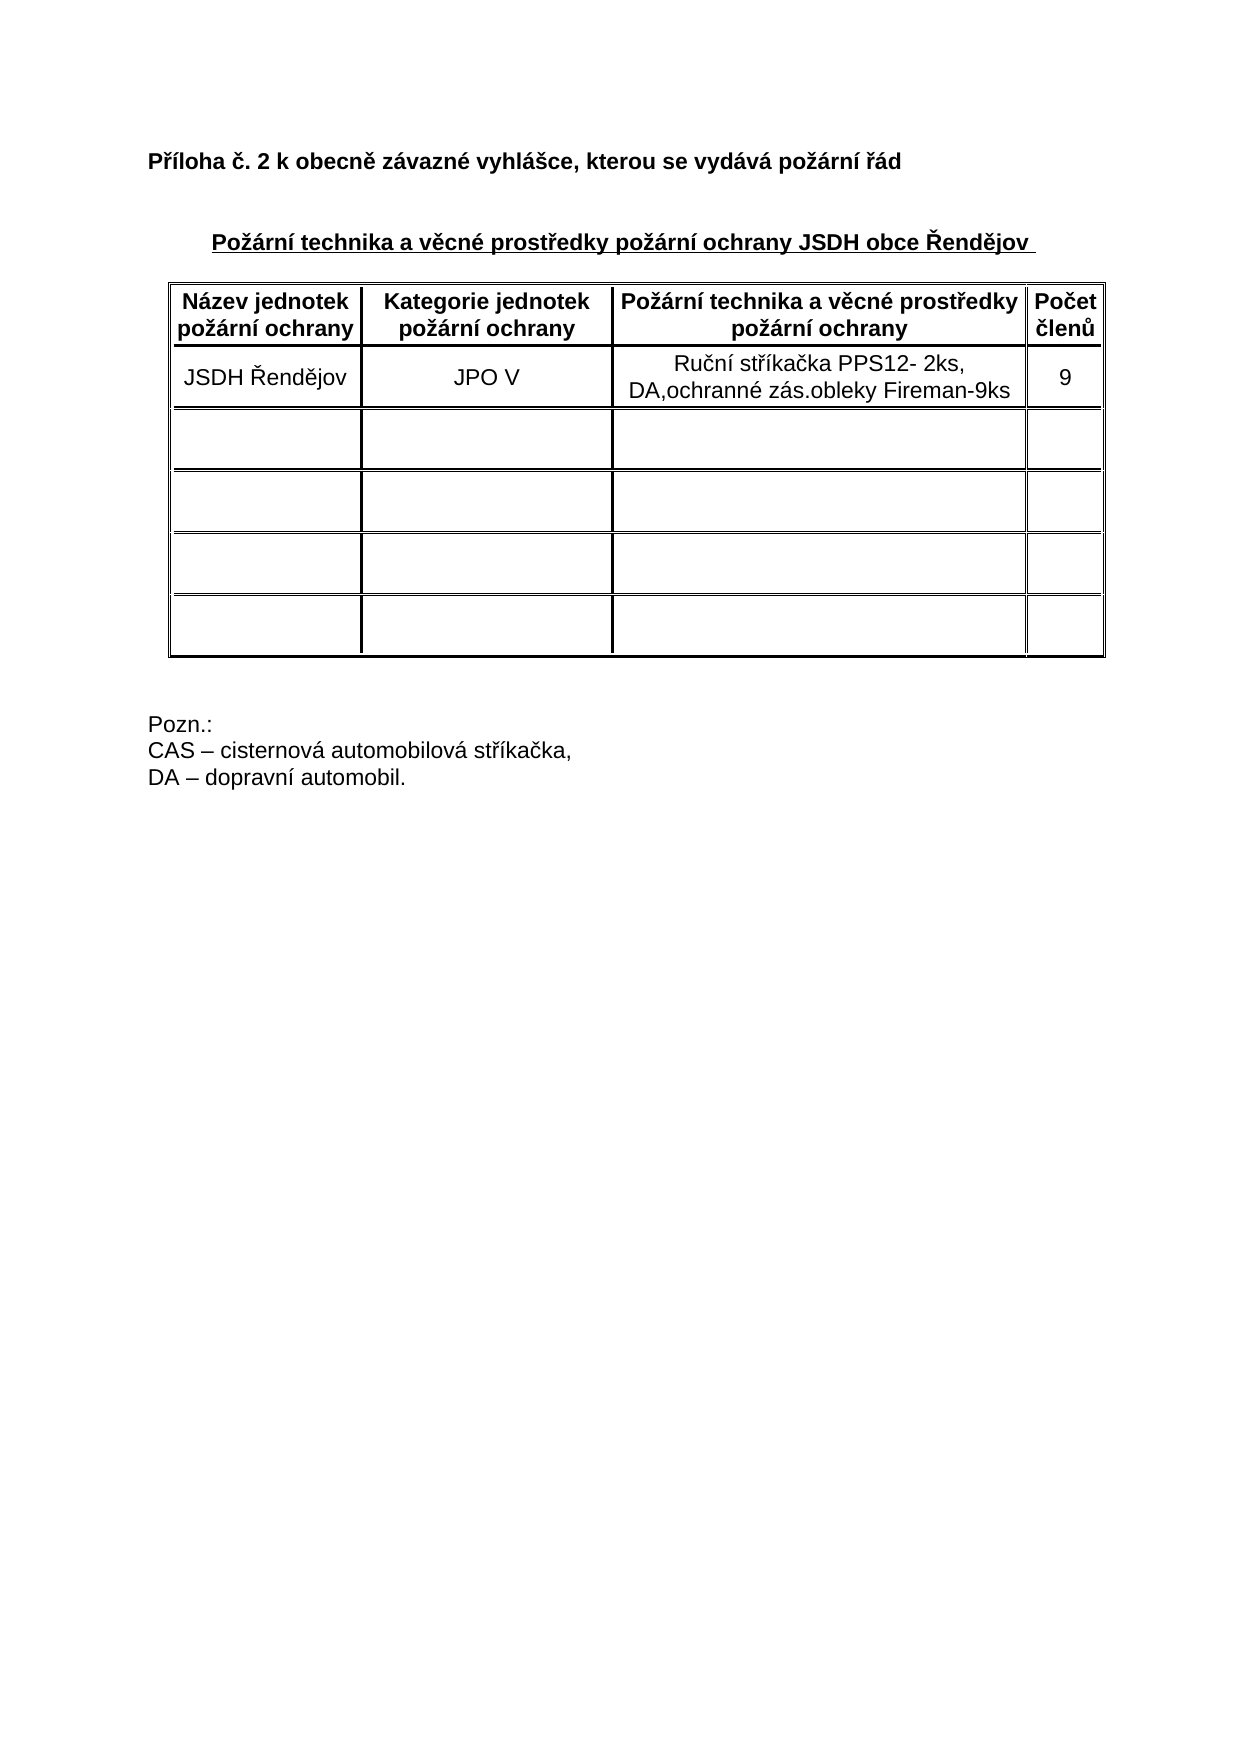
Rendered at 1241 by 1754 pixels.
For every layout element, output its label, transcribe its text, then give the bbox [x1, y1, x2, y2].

table_cell [1028, 468, 1103, 531]
table_cell JPO V [363, 347, 611, 406]
text DA – dopravní automobil. [148, 763, 1093, 790]
text Požární technika a věcné prostředky požární ochrany JSDH obce Řendějov [148, 229, 1093, 255]
table_cell [171, 406, 360, 468]
table_cell [169, 531, 361, 593]
table_header Kategorie jednotek požární ochrany [361, 285, 612, 344]
text CAS – cisternová automobilová stříkačka, [148, 737, 1093, 763]
table_cell [361, 596, 612, 655]
table_cell [614, 410, 1025, 468]
table_cell [614, 472, 1025, 531]
text Příloha č. 2 k obecně závazné vyhlášce, kterou se vydává požární řád [148, 148, 1093, 174]
table_cell [169, 593, 361, 655]
table_header Název jednotek požární ochrany [171, 285, 361, 344]
table_cell [363, 534, 611, 593]
table_cell [1026, 531, 1104, 593]
table_cell [363, 410, 611, 468]
table_cell Ruční stříkačka PPS12- 2ks, DA,ochranné zás.obleky Fireman-9ks [614, 347, 1025, 406]
table_cell [612, 596, 1026, 655]
table_cell JSDH Řendějov [171, 344, 360, 406]
table_header Požární technika a věcné prostředky požární ochrany [612, 285, 1026, 344]
table_cell [614, 534, 1025, 593]
table_cell [363, 472, 611, 531]
table_cell [171, 468, 360, 531]
table_header Počet členů [1026, 285, 1103, 344]
table_cell [1028, 406, 1103, 468]
text Pozn.: [148, 711, 1093, 737]
table_cell [1026, 593, 1104, 655]
table_cell 9 [1028, 344, 1103, 406]
